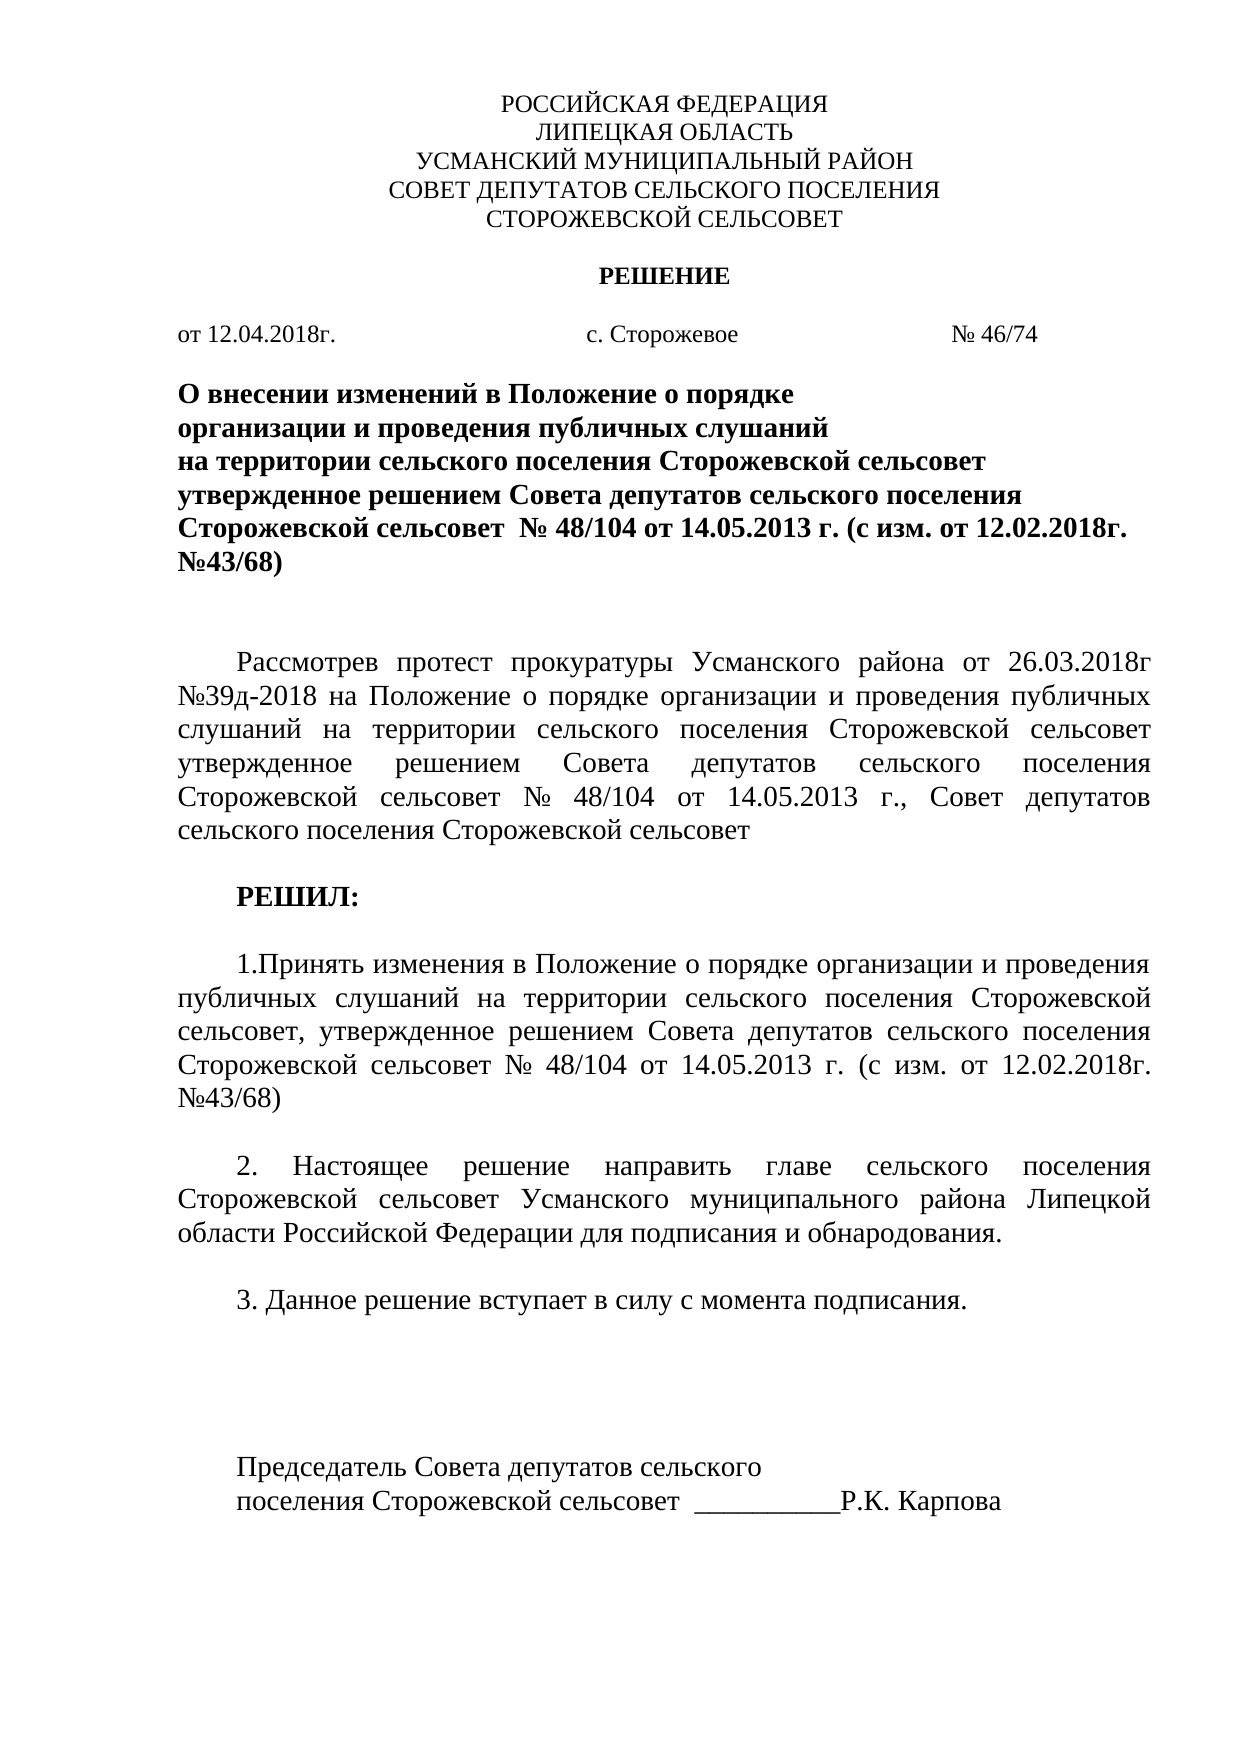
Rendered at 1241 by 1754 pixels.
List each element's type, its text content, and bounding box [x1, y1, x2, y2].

text РОССИЙСКАЯ ФЕДЕРАЦИЯ [177, 89, 1152, 117]
text УСМАНСКИЙ МУНИЦИПАЛЬНЫЙ РАЙОН [177, 146, 1152, 175]
text СТОРОЖЕВСКОЙ СЕЛЬСОВЕТ [177, 204, 1152, 232]
text Рассмотрев протест прокуратуры Усманского района от 26.03.2018г №39д-2018 на Положение о порядке организации и проведения публичных слушаний на территории сельского поселения Сторожевской сельсовет утвержденное решением Совета депутатов сельского поселения Сторожевской сельсовет № 48/104 от 14.05.2013 г., Совет депутатов сельского поселения Сторожевской сельсовет [177, 644, 1152, 846]
text ЛИПЕЦКАЯ ОБЛАСТЬ [177, 117, 1152, 146]
text 3. Данное решение вступает в силу с момента подписания. [177, 1282, 1152, 1315]
text на территории сельского поселения Сторожевской сельсовет [177, 443, 1152, 477]
text О внесении изменений в Положение о порядке [177, 376, 1152, 410]
text 1.Принять изменения в Положение о порядке организации и проведения публичных слушаний на территории сельского поселения Сторожевской сельсовет, утвержденное решением Совета депутатов сельского поселения Сторожевской сельсовет № 48/104 от 14.05.2013 г. (с изм. от 12.02.2018г. №43/68) [177, 946, 1152, 1114]
text СОВЕТ ДЕПУТАТОВ СЕЛЬСКОГО ПОСЕЛЕНИЯ [177, 175, 1152, 204]
text РЕШИЛ: [177, 879, 1152, 913]
text РЕШЕНИЕ [177, 261, 1152, 290]
text организации и проведения публичных слушаний [177, 410, 1152, 443]
text утвержденное решением Совета депутатов сельского поселения Сторожевской сельсовет № 48/104 от 14.05.2013 г. (с изм. от 12.02.2018г. №43/68) [177, 477, 1152, 577]
text от 12.04.2018г. с. Сторожевое № 46/74 [177, 319, 1152, 347]
text поселения Сторожевской сельсовет __________Р.К. Карпова [177, 1483, 1152, 1517]
text 2. Настоящее решение направить главе сельского поселения Сторожевской сельсовет Усманского муниципального района Липецкой области Российской Федерации для подписания и обнародования. [177, 1148, 1152, 1248]
text Председатель Совета депутатов сельского [177, 1449, 1152, 1483]
